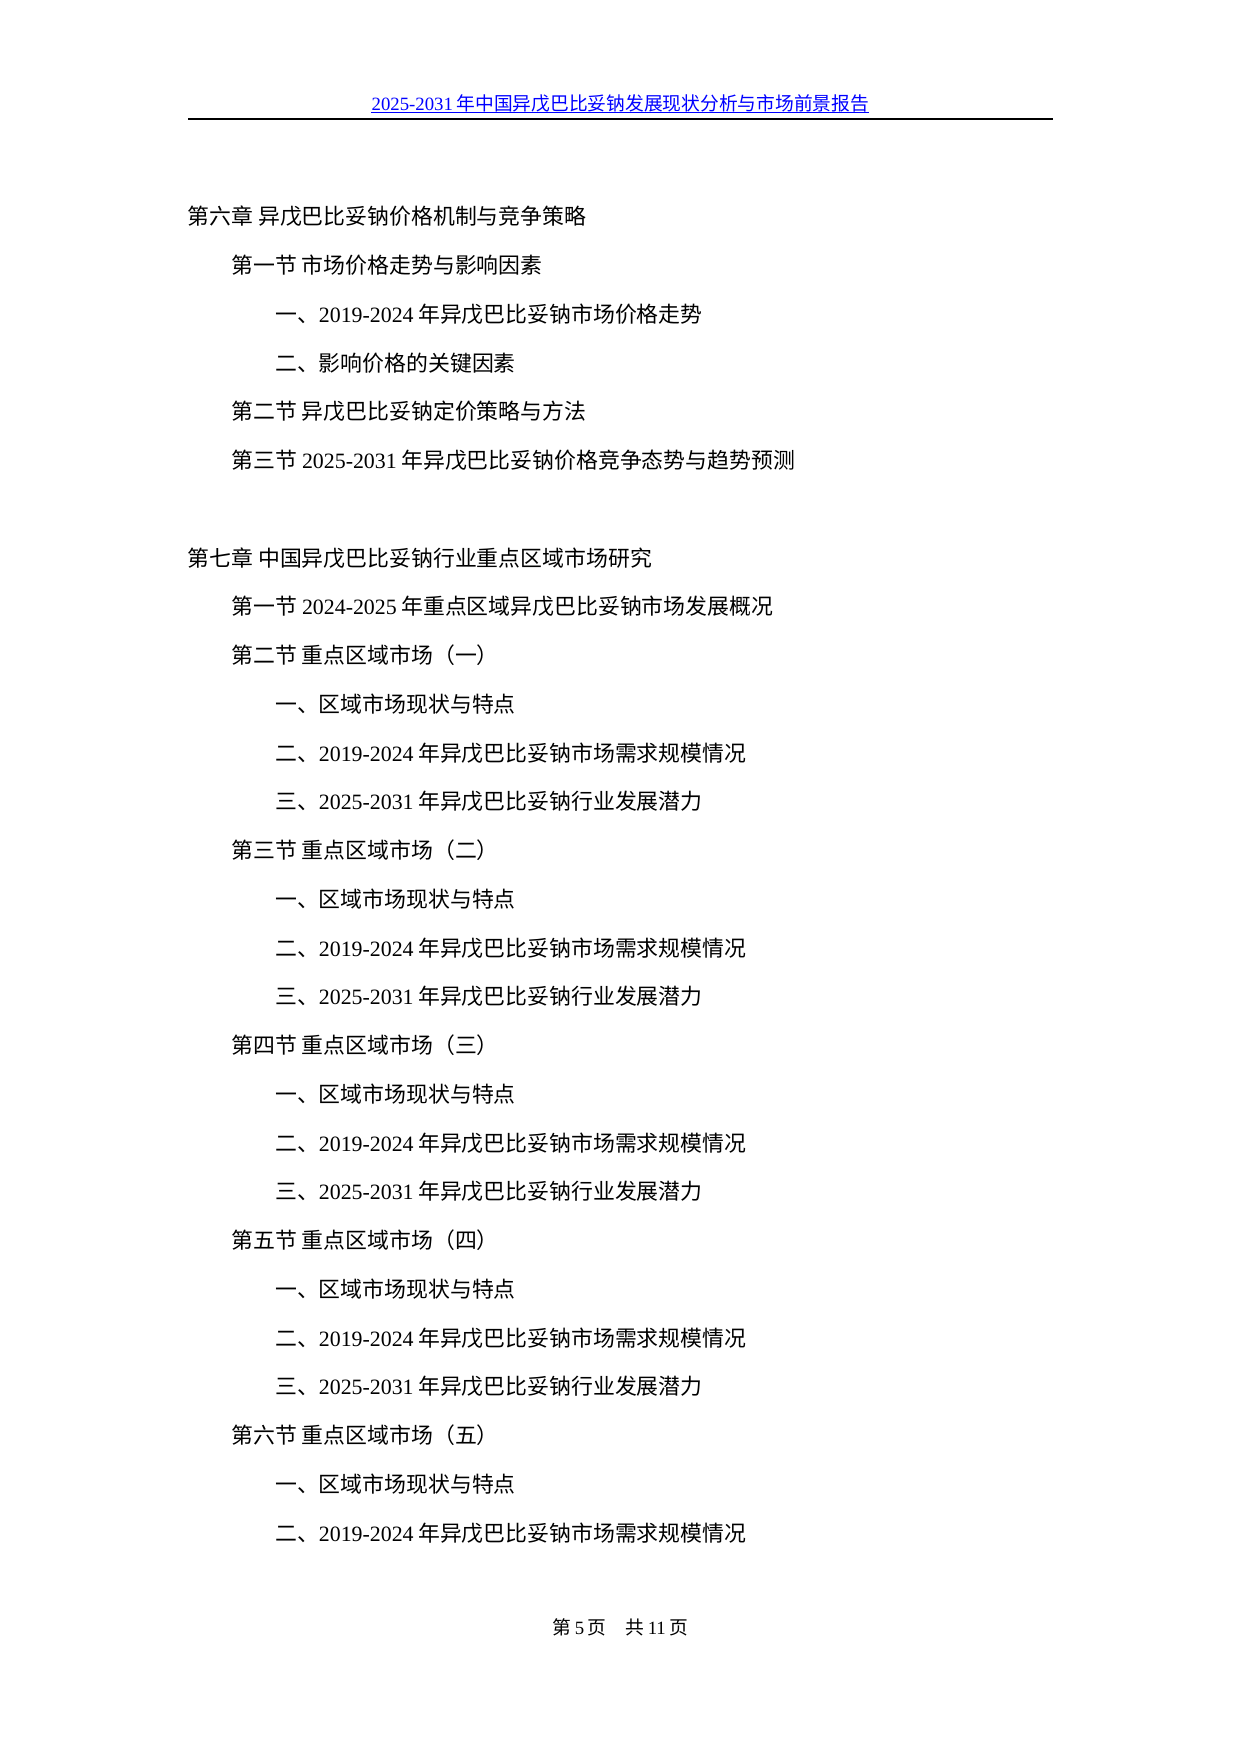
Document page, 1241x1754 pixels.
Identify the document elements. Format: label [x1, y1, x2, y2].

text [187, 150, 1053, 1548]
